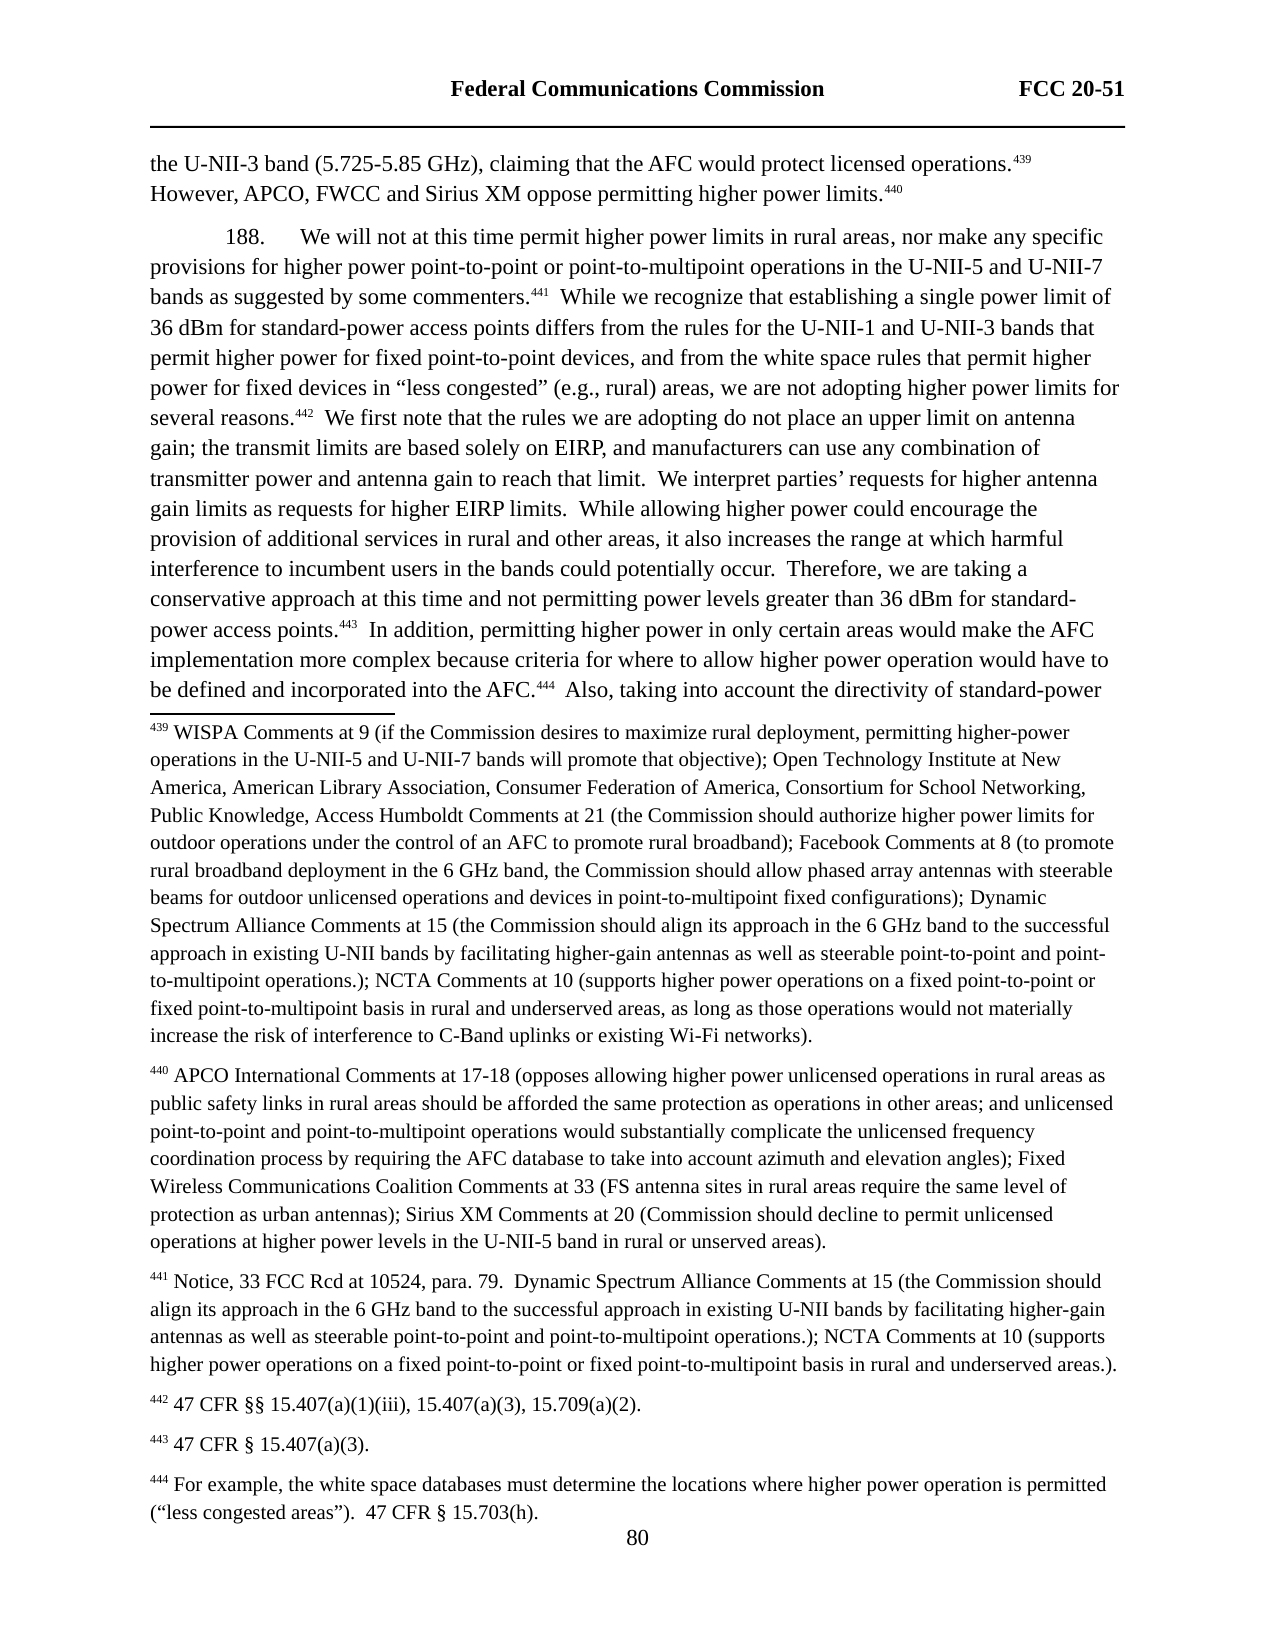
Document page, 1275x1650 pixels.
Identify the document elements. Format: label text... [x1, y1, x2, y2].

text Standard power device operations in rural areas. In the Notice, the Commission sought comment on whether we should permit operation at higher power levels in rural and underserved areas. Several unlicensed proponents, including WISPA, the Open Technology Institute et al., the Dynamic Spectrum Alliance, and NCTA, request that we increase the maximum permitted power in rural areas or allow significantly higher antenna gains for point-to-point operations in any areas such as are permitted in the U-NII-3 band (5.725-5.85 GHz), claiming that the AFC would protect licensed operations. However, APCO, FWCC and Sirius XM oppose permitting higher power limits. [150, 150, 1125, 207]
text We will not at this time permit higher power limits in rural areas, nor make any specific provisions for higher power point-to-point or point-to-multipoint operations in the U-NII-5 and U-NII-7 bands as suggested by some commenters. While we recognize that establishing a single power limit of 36 dBm for standard-power access points differs from the rules for the U-NII-1 and U-NII-3 bands that permit higher power for fixed point-to-point devices, and from the white space rules that permit higher power for fixed devices in “less congested” (e.g., rural) areas, we are not adopting higher power limits for several reasons. We first note that the rules we are adopting do not place an upper limit on antenna gain; the transmit limits are based solely on EIRP, and manufacturers can use any combination of transmitter power and antenna gain to reach that limit. We interpret parties’ requests for higher antenna gain limits as requests for higher EIRP limits. While allowing higher power could encourage the provision of additional services in rural and other areas, it also increases the range at which harmful interference to incumbent users in the bands could potentially occur. Therefore, we are taking a conservative approach at this time and not permitting power levels greater than 36 dBm for standard-power access points. In addition, permitting higher power in only certain areas would make the AFC implementation more complex because criteria for where to allow higher power operation would have to be defined and incorporated into the AFC. Also, taking into account the directivity of standard-power access point transmit antennas as some parties suggest would make AFC calculations more complex. However, in order to develop a more complete record on these issues, we are seeking comment in the Further Notice on whether to allow higher power limits for standard-power access points used in fixed point-to-point applications, and whether the AFC system should take standard-power access point antenna directivity into account when determining available frequencies and power levels at a location. [150, 223, 1125, 702]
